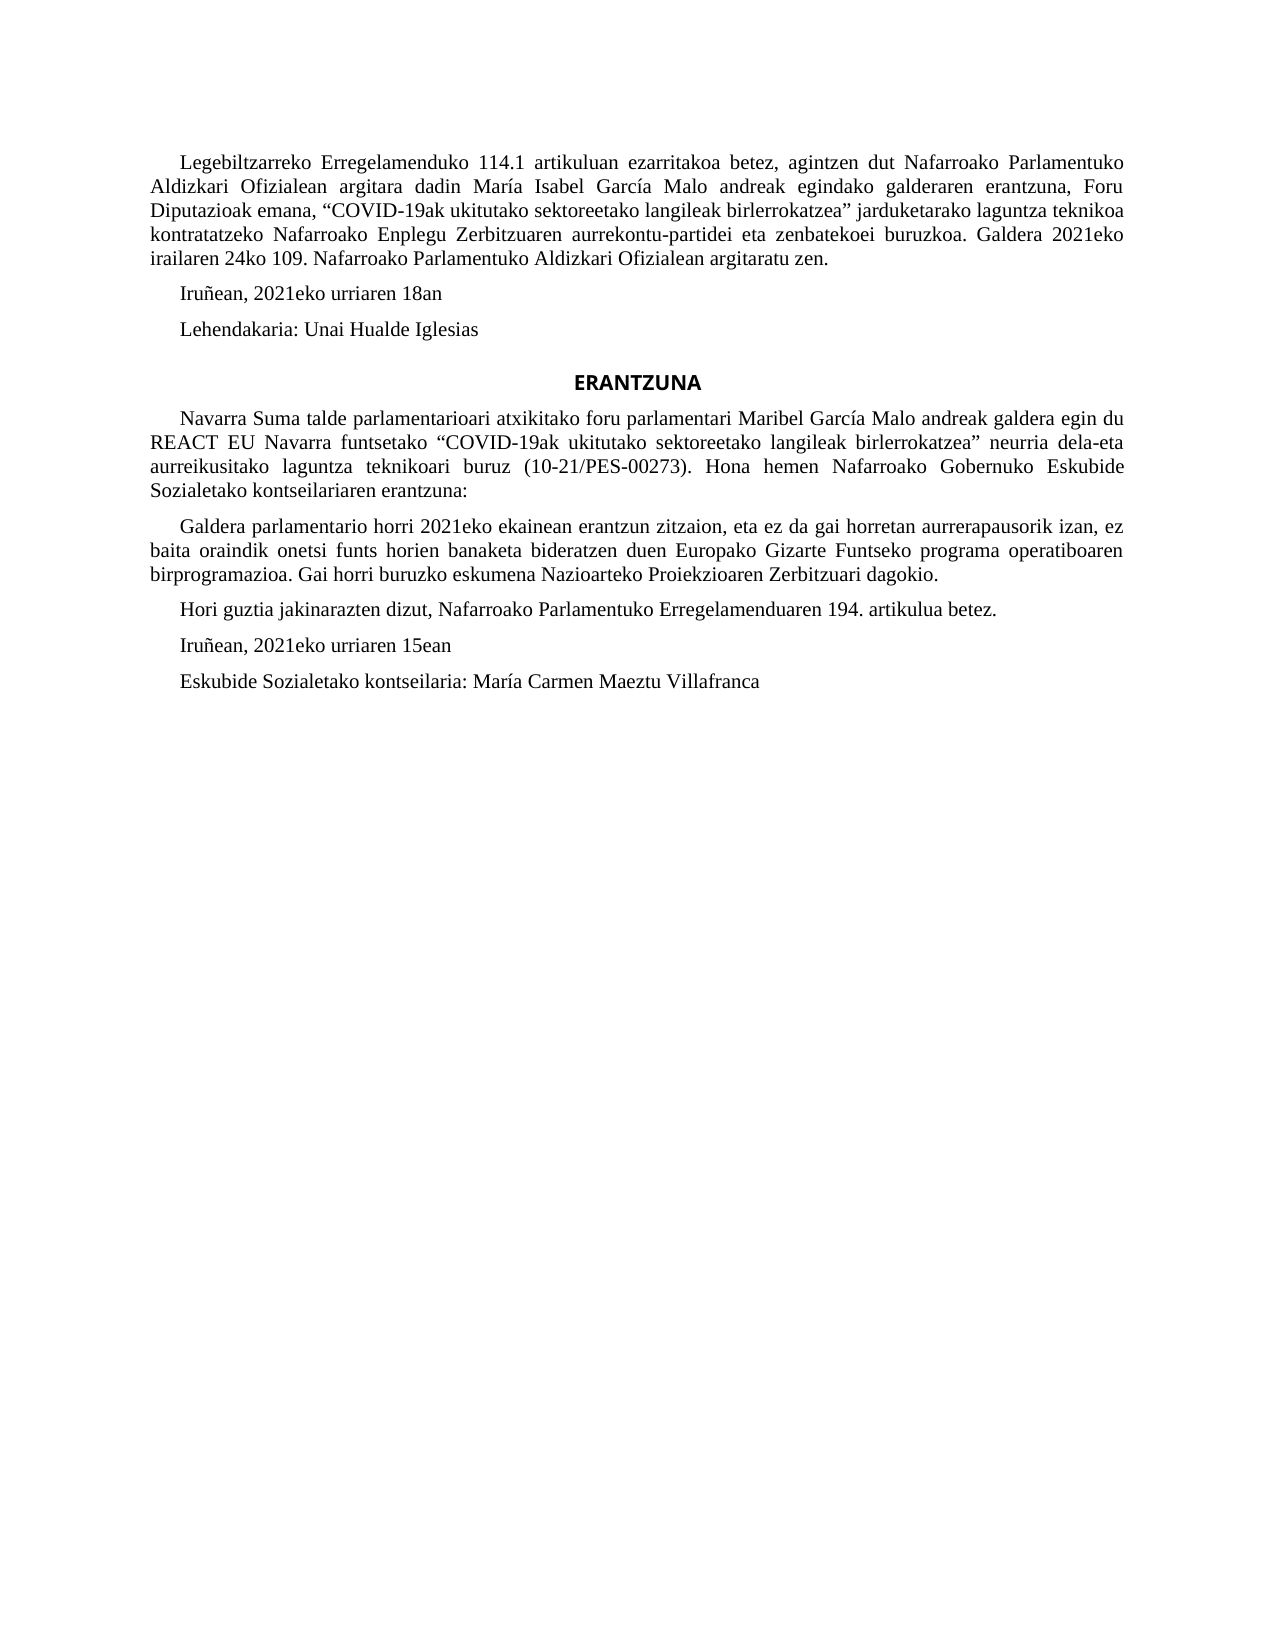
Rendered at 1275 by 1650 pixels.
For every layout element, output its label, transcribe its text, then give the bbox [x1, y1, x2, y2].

text Lehendakaria: Unai Hualde Iglesias [150, 317, 1125, 341]
text Navarra Suma talde parlamentarioari atxikitako foru parlamentari Maribel García Malo andreak galdera egin du REACT EU Navarra funtsetako “COVID-19ak ukitutako sektoreetako langileak birlerrokatzea” neurria dela-eta aurreikusitako laguntza teknikoari buruz (10-21/PES-00273). Hona hemen Nafarroako Gobernuko Eskubide Sozialetako kontseilariaren erantzuna: [150, 406, 1125, 502]
text Hori guztia jakinarazten dizut, Nafarroako Parlamentuko Erregelamenduaren 194. artikulua betez. [150, 598, 1125, 622]
text Legebiltzarreko Erregelamenduko 114.1 artikuluan ezarritakoa betez, agintzen dut Nafarroako Parlamentuko Aldizkari Ofizialean argitara dadin María Isabel García Malo andreak egindako galderaren erantzuna, Foru Diputazioak emana, “COVID-19ak ukitutako sektoreetako langileak birlerrokatzea” jarduketarako laguntza teknikoa kontratatzeko Nafarroako Enplegu Zerbitzuaren aurrekontu-partidei eta zenbatekoei buruzkoa. Galdera 2021eko irailaren 24ko 109. Nafarroako Parlamentuko Aldizkari Ofizialean argitaratu zen. [150, 150, 1125, 270]
text Iruñean, 2021eko urriaren 18an [150, 282, 1125, 306]
text Eskubide Sozialetako kontseilaria: María Carmen Maeztu Villafranca [150, 669, 1125, 693]
text Galdera parlamentario horri 2021eko ekainean erantzun zitzaion, eta ez da gai horretan aurrerapausorik izan, ez baita oraindik onetsi funts horien banaketa bideratzen duen Europako Gizarte Funtseko programa operatiboaren birprogramazioa. Gai horri buruzko eskumena Nazioarteko Proiekzioaren Zerbitzuari dagokio. [150, 514, 1125, 586]
text Iruñean, 2021eko urriaren 15ean [150, 633, 1125, 657]
text ERANTZUNA [150, 371, 1125, 395]
